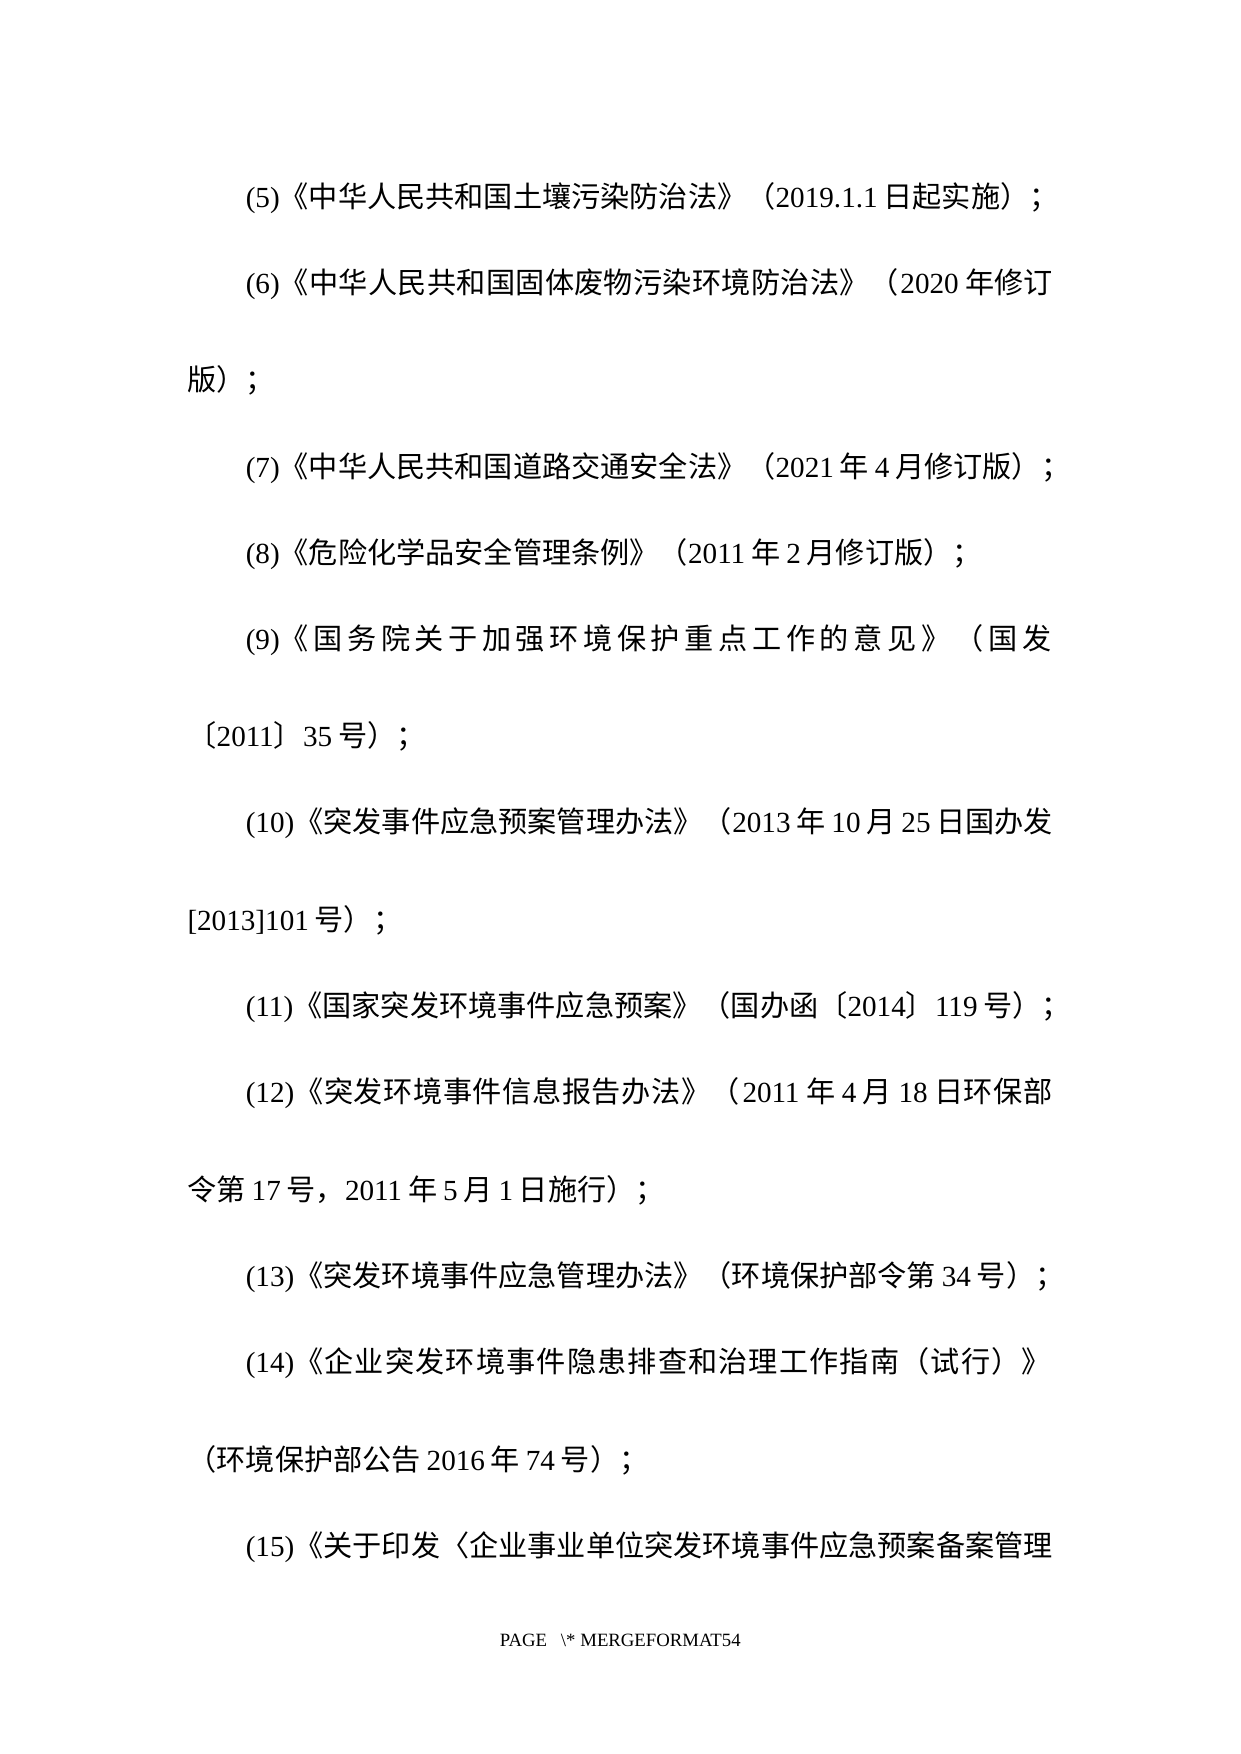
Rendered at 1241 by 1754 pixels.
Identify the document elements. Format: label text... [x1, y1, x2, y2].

list 《国务院关于加强环境保护重点工作的意见》（国发〔2011〕35号）； [187, 604, 1053, 767]
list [187, 1511, 1053, 1576]
list 《中华人民共和国道路交通安全法》（2021年4月修订版）； [187, 432, 1053, 497]
list 《企业突发环境事件隐患排查和治理工作指南（试行）》（环境保护部公告2016年74号）； [187, 1327, 1053, 1490]
list 《突发事件应急预案管理办法》（2013年10月25日国办发[2013]101号）； [187, 788, 1053, 950]
list 《突发环境事件应急管理办法》（环境保护部令第34号）； [187, 1241, 1053, 1306]
list 《国家突发环境事件应急预案》（国办函〔2014〕119号）； [187, 971, 1053, 1036]
list 《中华人民共和国固体废物污染环境防治法》（2020年修订版）； [187, 248, 1053, 411]
list 《危险化学品安全管理条例》（2011年2月修订版）； [187, 518, 1053, 583]
list 《中华人民共和国土壤污染防治法》（2019.1.1日起实施）； [187, 162, 1053, 227]
list 《突发环境事件信息报告办法》（2011年4月18日环保部令第17号，2011年5月1日施行）； [187, 1057, 1053, 1220]
